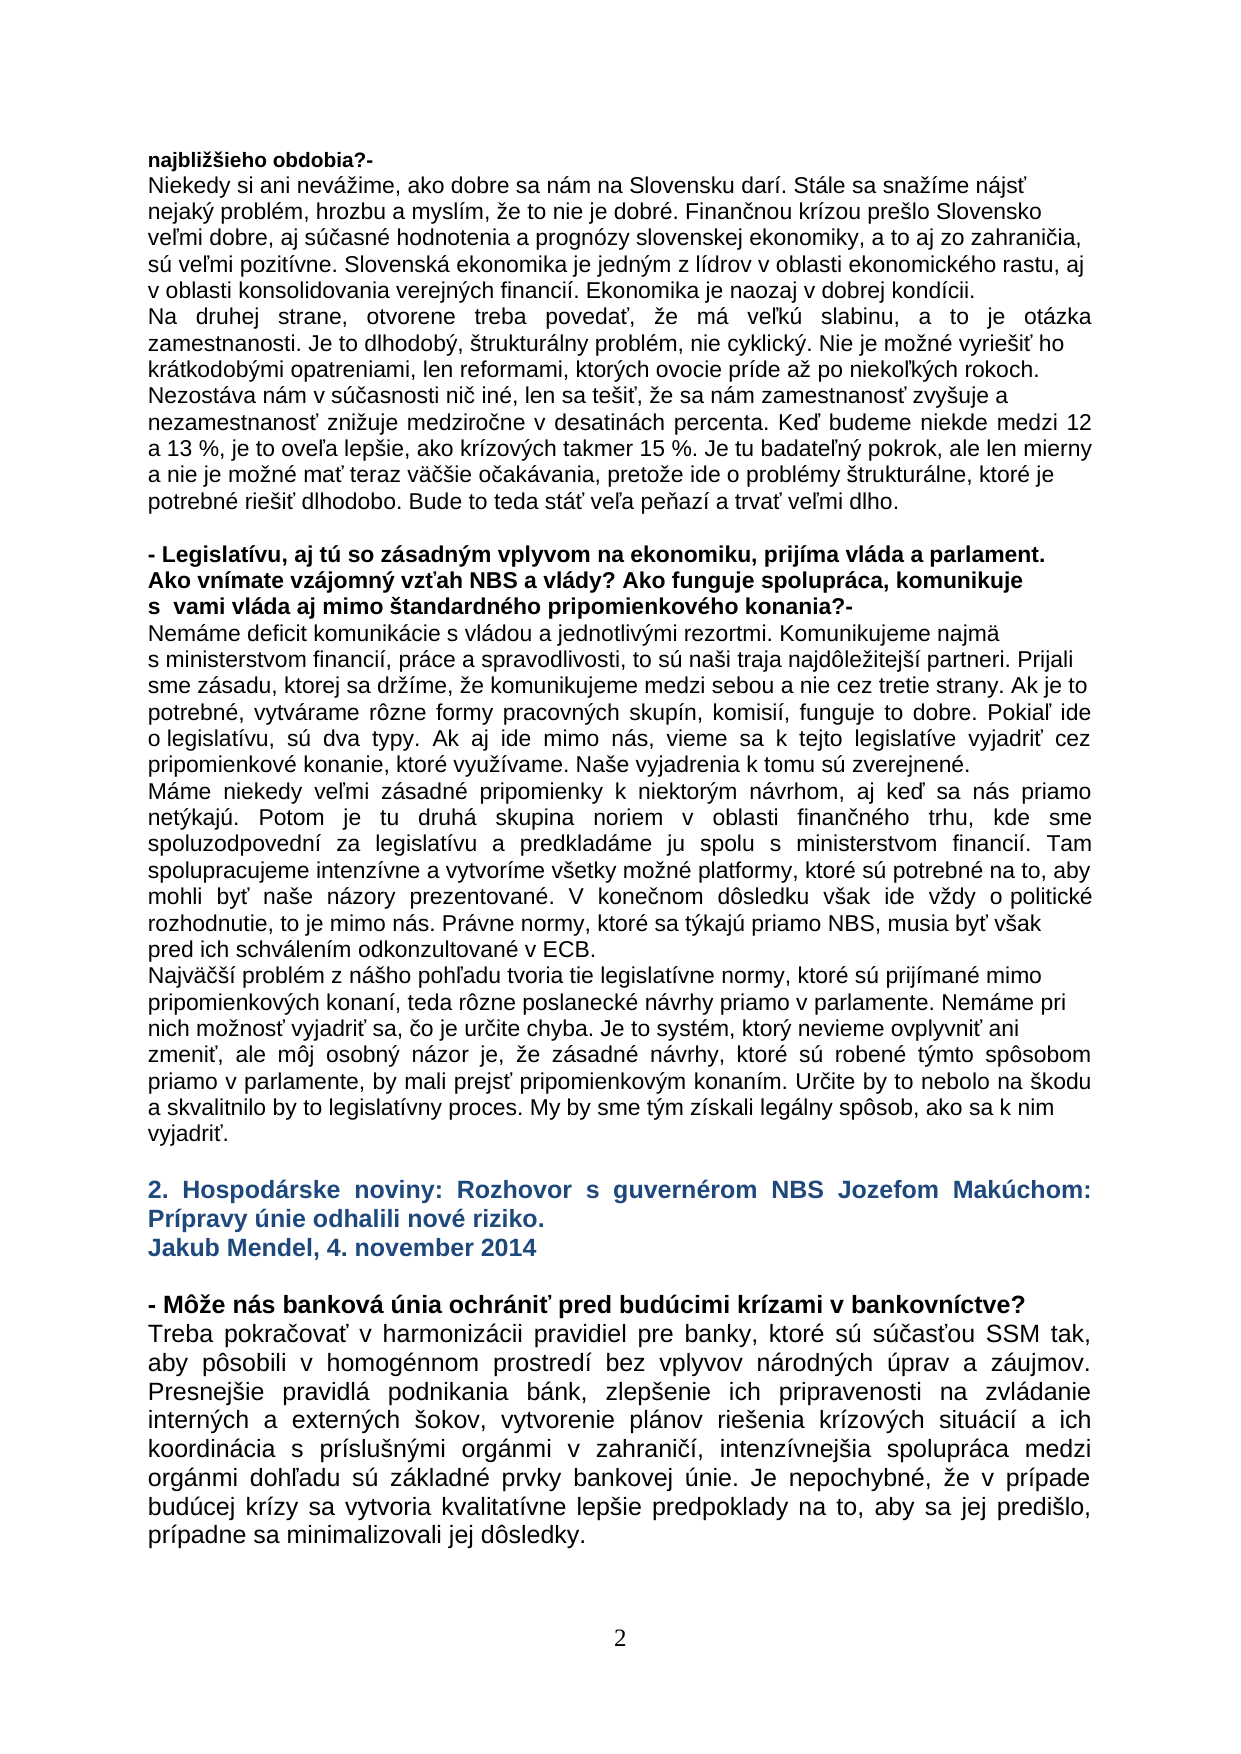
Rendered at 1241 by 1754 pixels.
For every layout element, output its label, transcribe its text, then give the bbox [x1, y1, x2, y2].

text nejaký problém, hrozbu a myslím, že to nie je dobré. Finančnou krízou prešlo Slovensko [148, 198, 1093, 224]
text s vami vláda aj mimo štandardného pripomienkového konania?- [148, 593, 1093, 619]
text potrebné, vytvárame rôzne formy pracovných skupín, komisií, funguje to dobre. Pokiaľ ide o legislatívu, sú dva typy. Ak aj ide mimo nás, vieme sa k tejto legislatíve vyjadriť cez pripomienkové konanie, ktoré využívame. Naše vyjadrenia k tomu sú zverejnené. [148, 699, 1093, 778]
text Ako vnímate vzájomný vzťah NBS a vlády? Ako funguje spolupráca, komunikuje [148, 567, 1093, 593]
text potrebné riešiť dlhodobo. Bude to teda stáť veľa peňazí a trvať veľmi dlho. [148, 488, 1093, 514]
text krátkodobými opatreniami, len reformami, ktorých ovocie príde až po niekoľkých rokoch. [148, 356, 1093, 382]
text veľmi dobre, aj súčasné hodnotenia a prognózy slovenskej ekonomiky, a to aj zo zahraničia, [148, 224, 1093, 251]
text pred ich schválením odkonzultované v ECB. [148, 936, 1093, 962]
text - Môže nás banková únia ochrániť pred budúcimi krízami v bankovníctve? [148, 1290, 1093, 1319]
text sme zásadu, ktorej sa držíme, že komunikujeme medzi sebou a nie cez tretie strany. Ak je to [148, 672, 1093, 699]
text nich možnosť vyjadriť sa, čo je určite chyba. Je to systém, ktorý nevieme ovplyvniť ani [148, 1015, 1093, 1041]
text Treba pokračovať v harmonizácii pravidiel pre banky, ktoré sú súčasťou SSM tak, aby pôsobili v homogénnom prostredí bez vplyvov národných úprav a záujmov. Presnejšie pravidlá podnikania bánk, zlepšenie ich pripravenosti na zvládanie interných a externých šokov, vytvorenie plánov riešenia krízových situácií a ich koordinácia s príslušnými orgánmi v zahraničí, intenzívnejšia spolupráca medzi orgánmi dohľadu sú základné prvky bankovej únie. Je nepochybné, že v prípade budúcej krízy sa vytvoria kvalitatívne lepšie predpoklady na to, aby sa jej predišlo, prípadne sa minimalizovali jej dôsledky. [148, 1319, 1093, 1549]
text sú veľmi pozitívne. Slovenská ekonomika je jedným z lídrov v oblasti ekonomického rastu, aj [148, 251, 1093, 277]
text v oblasti konsolidovania verejných financií. Ekonomika je naozaj v dobrej kondícii. [148, 277, 1093, 303]
text najbližšieho obdobia?- [148, 148, 1093, 172]
text Jakub Mendel, 4. november 2014 [148, 1233, 1093, 1262]
text - Legislatívu, aj tú so zásadným vplyvom na ekonomiku, prijíma vláda a parlament. [148, 541, 1093, 567]
text Máme niekedy veľmi zásadné pripomienky k niektorým návrhom, aj keď sa nás priamo netýkajú. Potom je tu druhá skupina noriem v oblasti finančného trhu, kde sme spoluzodpovední za legislatívu a predkladáme ju spolu s ministerstvom financií. Tam spolupracujeme intenzívne a vytvoríme všetky možné platformy, ktoré sú potrebné na to, aby [148, 778, 1093, 883]
text Nemáme deficit komunikácie s vládou a jednotlivými rezortmi. Komunikujeme najmä s ministerstvom financií, práce a spravodlivosti, to sú naši traja najdôležitejší partneri. Prijali [148, 619, 1093, 672]
text Najväčší problém z nášho pohľadu tvoria tie legislatívne normy, ktoré sú prijímané mimo [148, 962, 1093, 988]
text pripomienkových konaní, teda rôzne poslanecké návrhy priamo v parlamente. Nemáme pri [148, 988, 1093, 1015]
text 2. Hospodárske noviny: Rozhovor s guvernérom NBS Jozefom Makúchom: Prípravy únie odhalili nové riziko. [148, 1175, 1093, 1233]
text Na druhej strane, otvorene treba povedať, že má veľkú slabinu, a to je otázka zamestnanosti. Je to dlhodobý, štrukturálny problém, nie cyklický. Nie je možné vyriešiť ho [148, 303, 1093, 356]
text nezamestnanosť znižuje medziročne v desatinách percenta. Keď budeme niekde medzi 12 a 13 %, je to oveľa lepšie, ako krízových takmer 15 %. Je tu badateľný pokrok, ale len mierny a nie je možné mať teraz väčšie očakávania, pretože ide o problémy štrukturálne, ktoré je [148, 409, 1093, 488]
text Niekedy si ani nevážime, ako dobre sa nám na Slovensku darí. Stále sa snažíme nájsť [148, 172, 1093, 198]
text zmeniť, ale môj osobný názor je, že zásadné návrhy, ktoré sú robené týmto spôsobom priamo v parlamente, by mali prejsť pripomienkovým konaním. Určite by to nebolo na škodu a skvalitnilo by to legislatívny proces. My by sme tým získali legálny spôsob, ako sa k nim [148, 1041, 1093, 1120]
text vyjadriť. [148, 1120, 1093, 1147]
text mohli byť naše názory prezentované. V konečnom dôsledku však ide vždy o politické rozhodnutie, to je mimo nás. Právne normy, ktoré sa týkajú priamo NBS, musia byť však [148, 883, 1093, 936]
text Nezostáva nám v súčasnosti nič iné, len sa tešiť, že sa nám zamestnanosť zvyšuje a [148, 382, 1093, 409]
